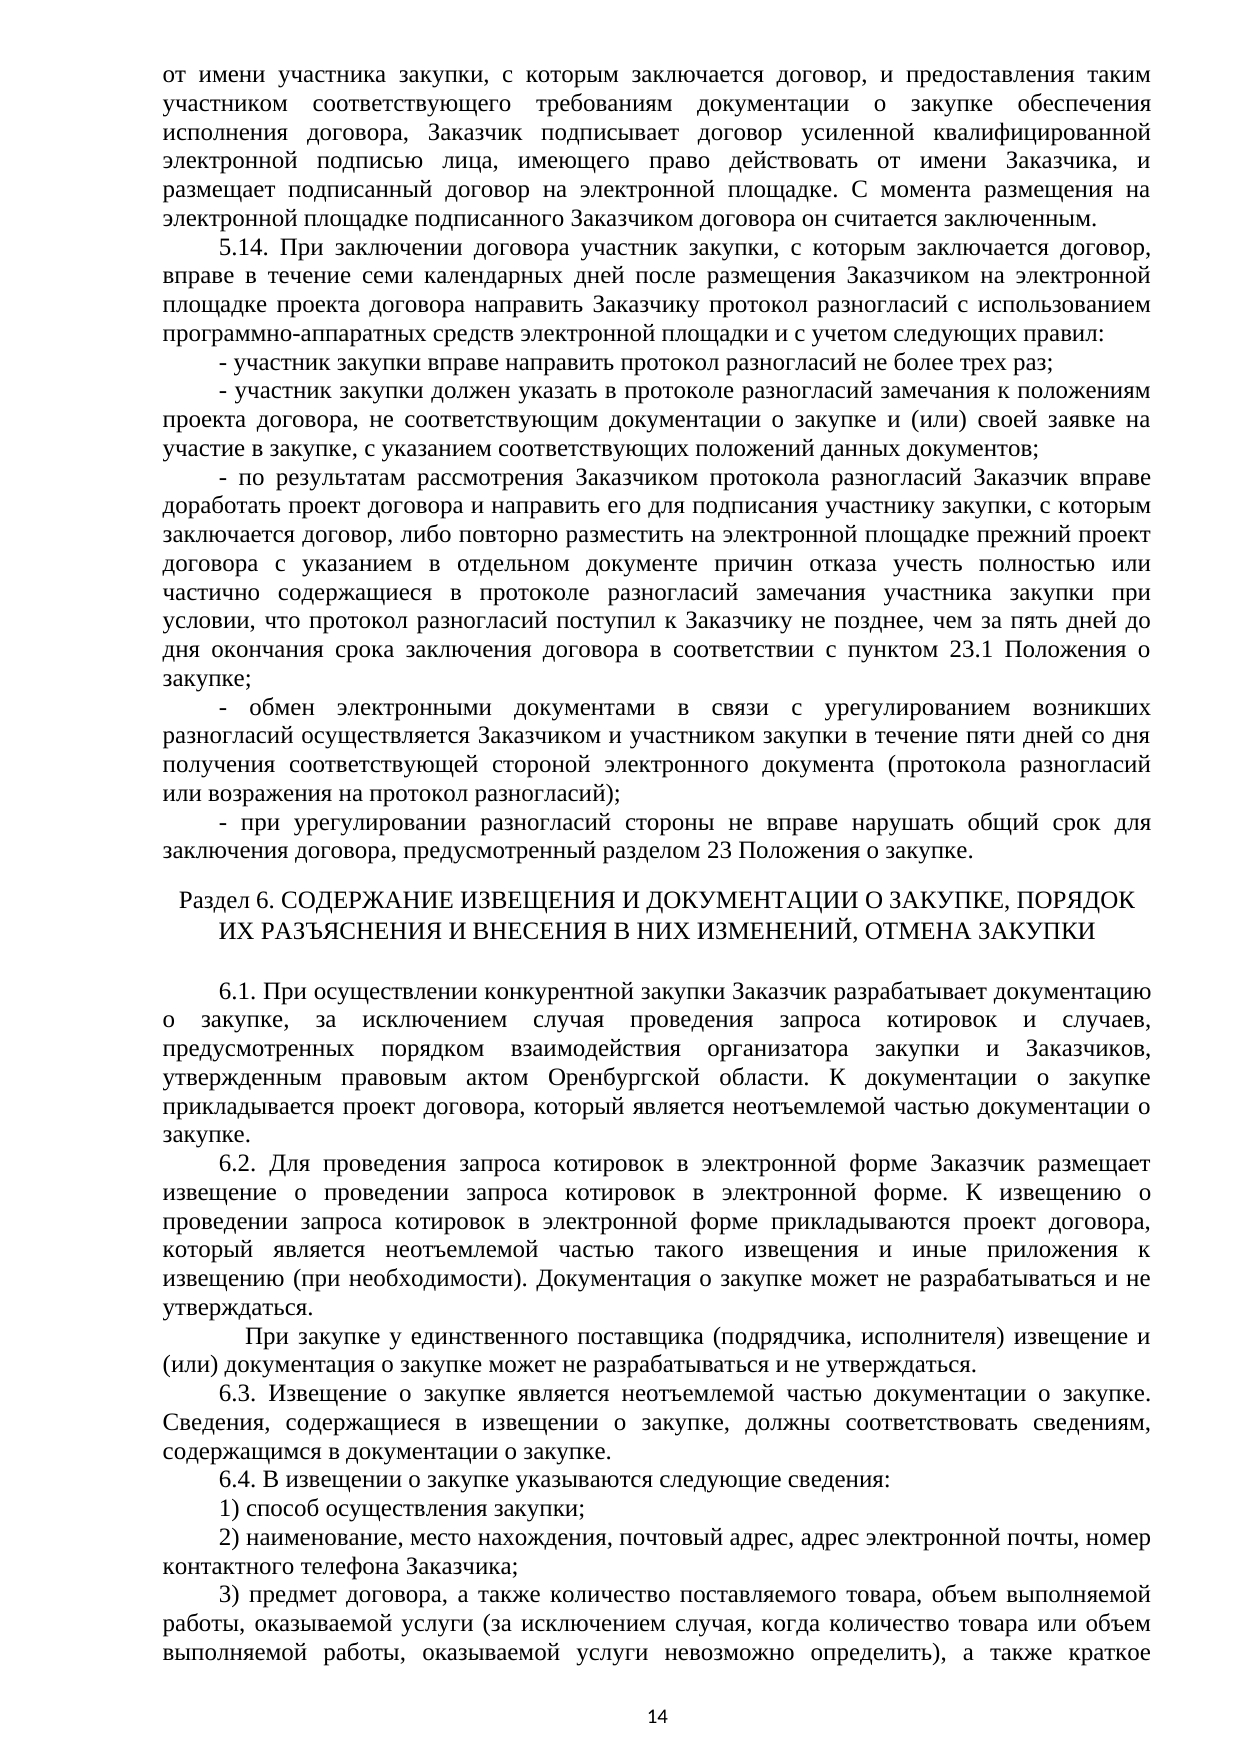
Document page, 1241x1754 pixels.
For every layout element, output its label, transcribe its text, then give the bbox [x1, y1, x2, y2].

text 1) способ осуществления закупки; [162, 1493, 1152, 1522]
text 2) наименование, место нахождения, почтовый адрес, адрес электронной почты, номер контактного телефона Заказчика; [162, 1522, 1152, 1579]
text - участник закупки вправе направить протокол разногласий не более трех раз; [162, 347, 1152, 375]
text 6.3. Извещение о закупке является неотъемлемой частью документации о закупке. Сведения, содержащиеся в извещении о закупке, должны соответствовать сведениям, содержащимся в документации о закупке. [162, 1378, 1152, 1464]
text - при урегулировании разногласий стороны не вправе нарушать общий срок для заключения договора, предусмотренный разделом 23 Положения о закупке. [162, 807, 1152, 864]
subtitle Раздел 6. СОДЕРЖАНИЕ ИЗВЕЩЕНИЯ И ДОКУМЕНТАЦИИ О ЗАКУПКЕ, ПОРЯДОК ИХ РАЗЪЯСНЕНИЯ И ВНЕСЕНИЯ В НИХ ИЗМЕНЕНИЙ, ОТМЕНА ЗАКУПКИ [162, 885, 1152, 945]
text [162, 59, 1152, 232]
text - обмен электронными документами в связи с урегулированием возникших разногласий осуществляется Заказчиком и участником закупки в течение пяти дней со дня получения соответствующей стороной электронного документа (протокола разногласий или возражения на протокол разногласий); [162, 692, 1152, 807]
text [162, 1579, 1152, 1666]
text 6.2. Для проведения запроса котировок в электронной форме Заказчик размещает извещение о проведении запроса котировок в электронной форме. К извещению о проведении запроса котировок в электронной форме прикладываются проект договора, который является неотъемлемой частью такого извещения и иные приложения к извещению (при необходимости). Документация о закупке может не разрабатываться и не утверждаться. [162, 1148, 1152, 1321]
text При закупке у единственного поставщика (подрядчика, исполнителя) извещение и (или) документация о закупке может не разрабатываться и не утверждаться. [162, 1321, 1152, 1378]
text - участник закупки должен указать в протоколе разногласий замечания к положениям проекта договора, не соответствующим документации о закупке и (или) своей заявке на участие в закупке, с указанием соответствующих положений данных документов; [162, 375, 1152, 462]
text 5.14. При заключении договора участник закупки, с которым заключается договор, вправе в течение семи календарных дней после размещения Заказчиком на электронной площадке проекта договора направить Заказчику протокол разногласий с использованием программно-аппаратных средств электронной площадки и с учетом следующих правил: [162, 232, 1152, 347]
text 6.1. При осуществлении конкурентной закупки Заказчик разрабатывает документацию о закупке, за исключением случая проведения запроса котировок и случаев, предусмотренных порядком взаимодействия организатора закупки и Заказчиков, утвержденным правовым актом Оренбургской области. К документации о закупке прикладывается проект договора, который является неотъемлемой частью документации о закупке. [162, 976, 1152, 1148]
text 6.4. В извещении о закупке указываются следующие сведения: [162, 1464, 1152, 1493]
text - по результатам рассмотрения Заказчиком протокола разногласий Заказчик вправе доработать проект договора и направить его для подписания участнику закупки, с которым заключается договор, либо повторно разместить на электронной площадке прежний проект договора с указанием в отдельном документе причин отказа учесть полностью или частично содержащиеся в протоколе разногласий замечания участника закупки при условии, что протокол разногласий поступил к Заказчику не позднее, чем за пять дней до дня окончания срока заключения договора в соответствии с пунктом 23.1 Положения о закупке; [162, 462, 1152, 692]
